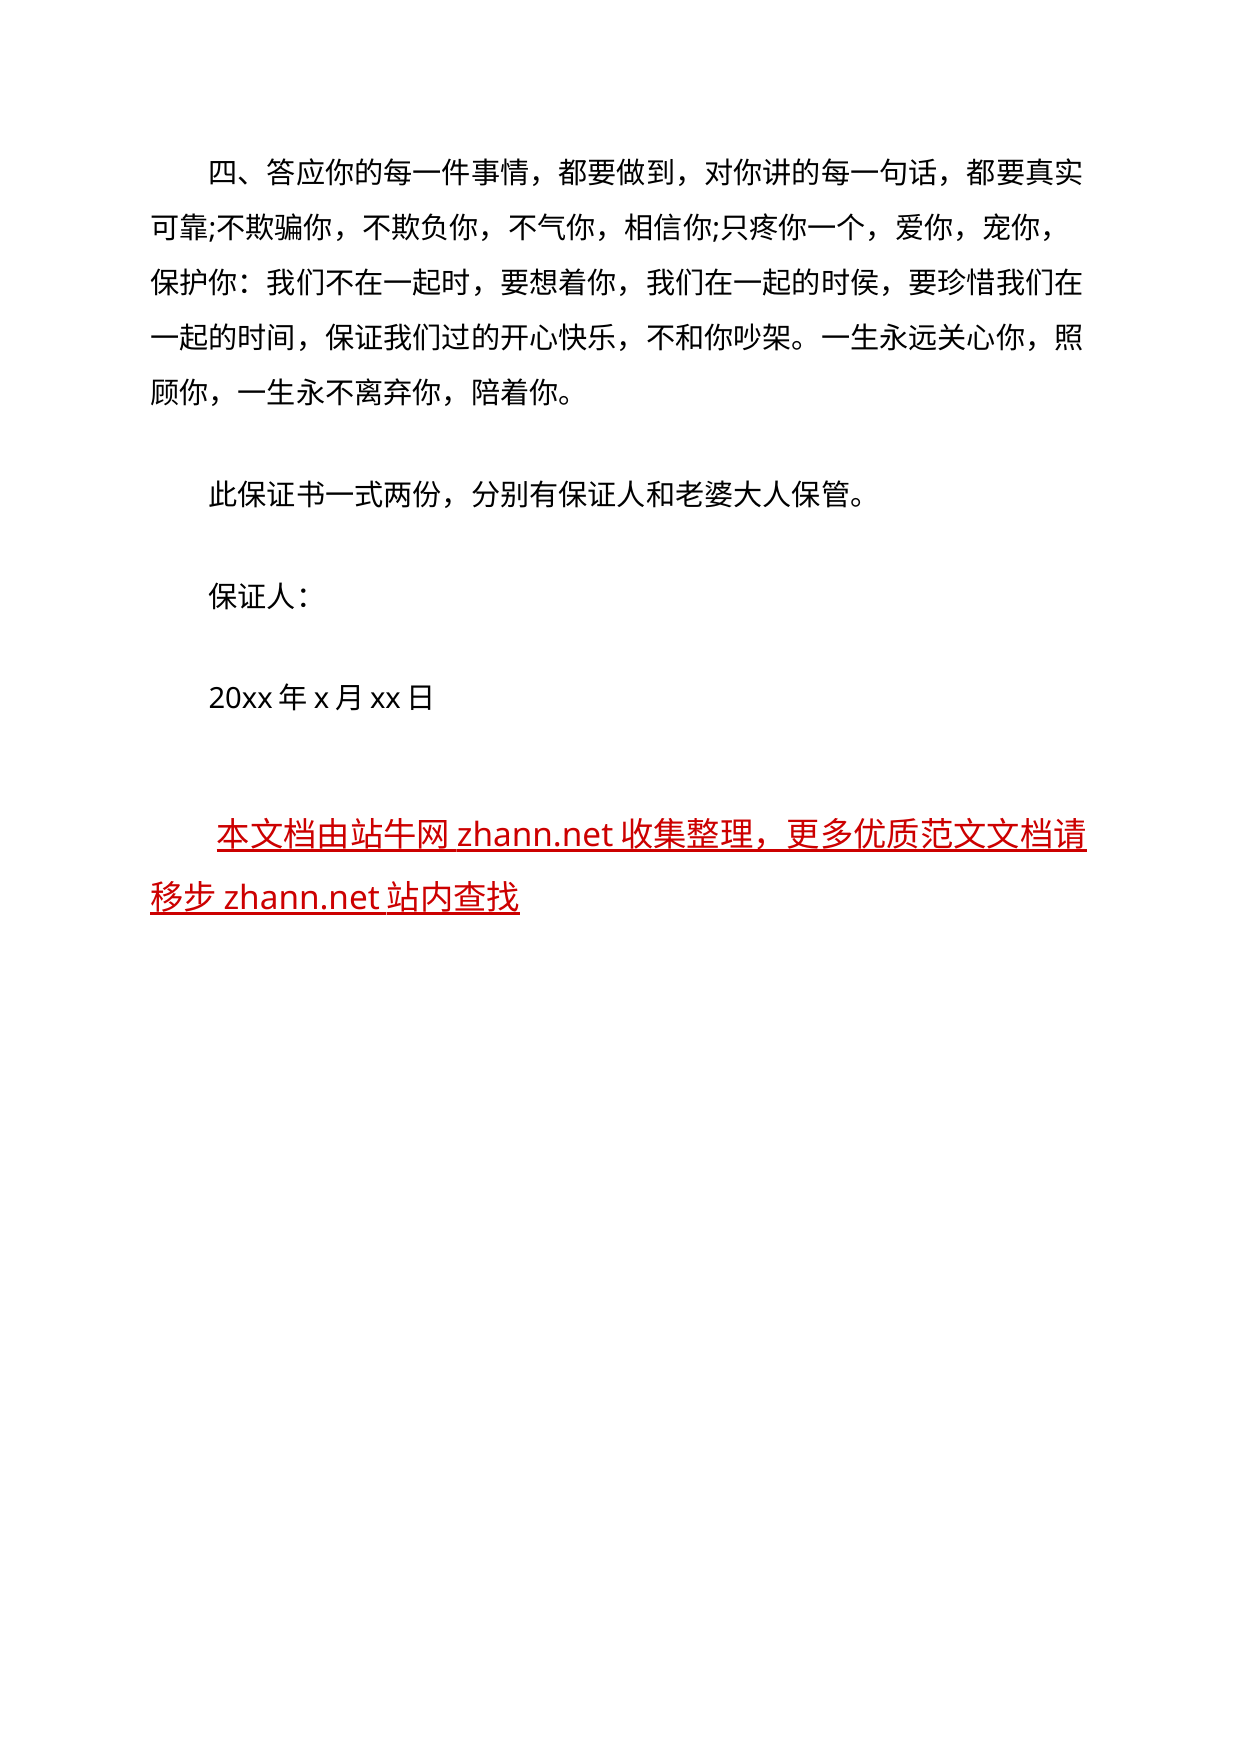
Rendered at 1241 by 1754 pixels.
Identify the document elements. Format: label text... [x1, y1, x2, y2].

text 20xx年x月xx日 [150, 675, 1090, 717]
text 此保证书一式两份，分别有保证人和老婆大人保管。 [150, 471, 1090, 514]
text 保证人： [150, 573, 1090, 616]
text 四、答应你的每一件事情，都要做到，对你讲的每一句话，都要真实可靠;不欺骗你，不欺负你，不气你，相信你;只疼你一个，爱你，宠你，保护你：我们不在一起时，要想着你，我们在一起的时侯，要珍惜我们在一起的时间，保证我们过的开心快乐，不和你吵架。一生永远关心你，照顾你，一生永不离弃你，陪着你。 [150, 150, 1090, 412]
text 本文档由站牛网zhann.net收集整理，更多优质范文文档请移步zhann.net站内查找 [150, 808, 1090, 919]
